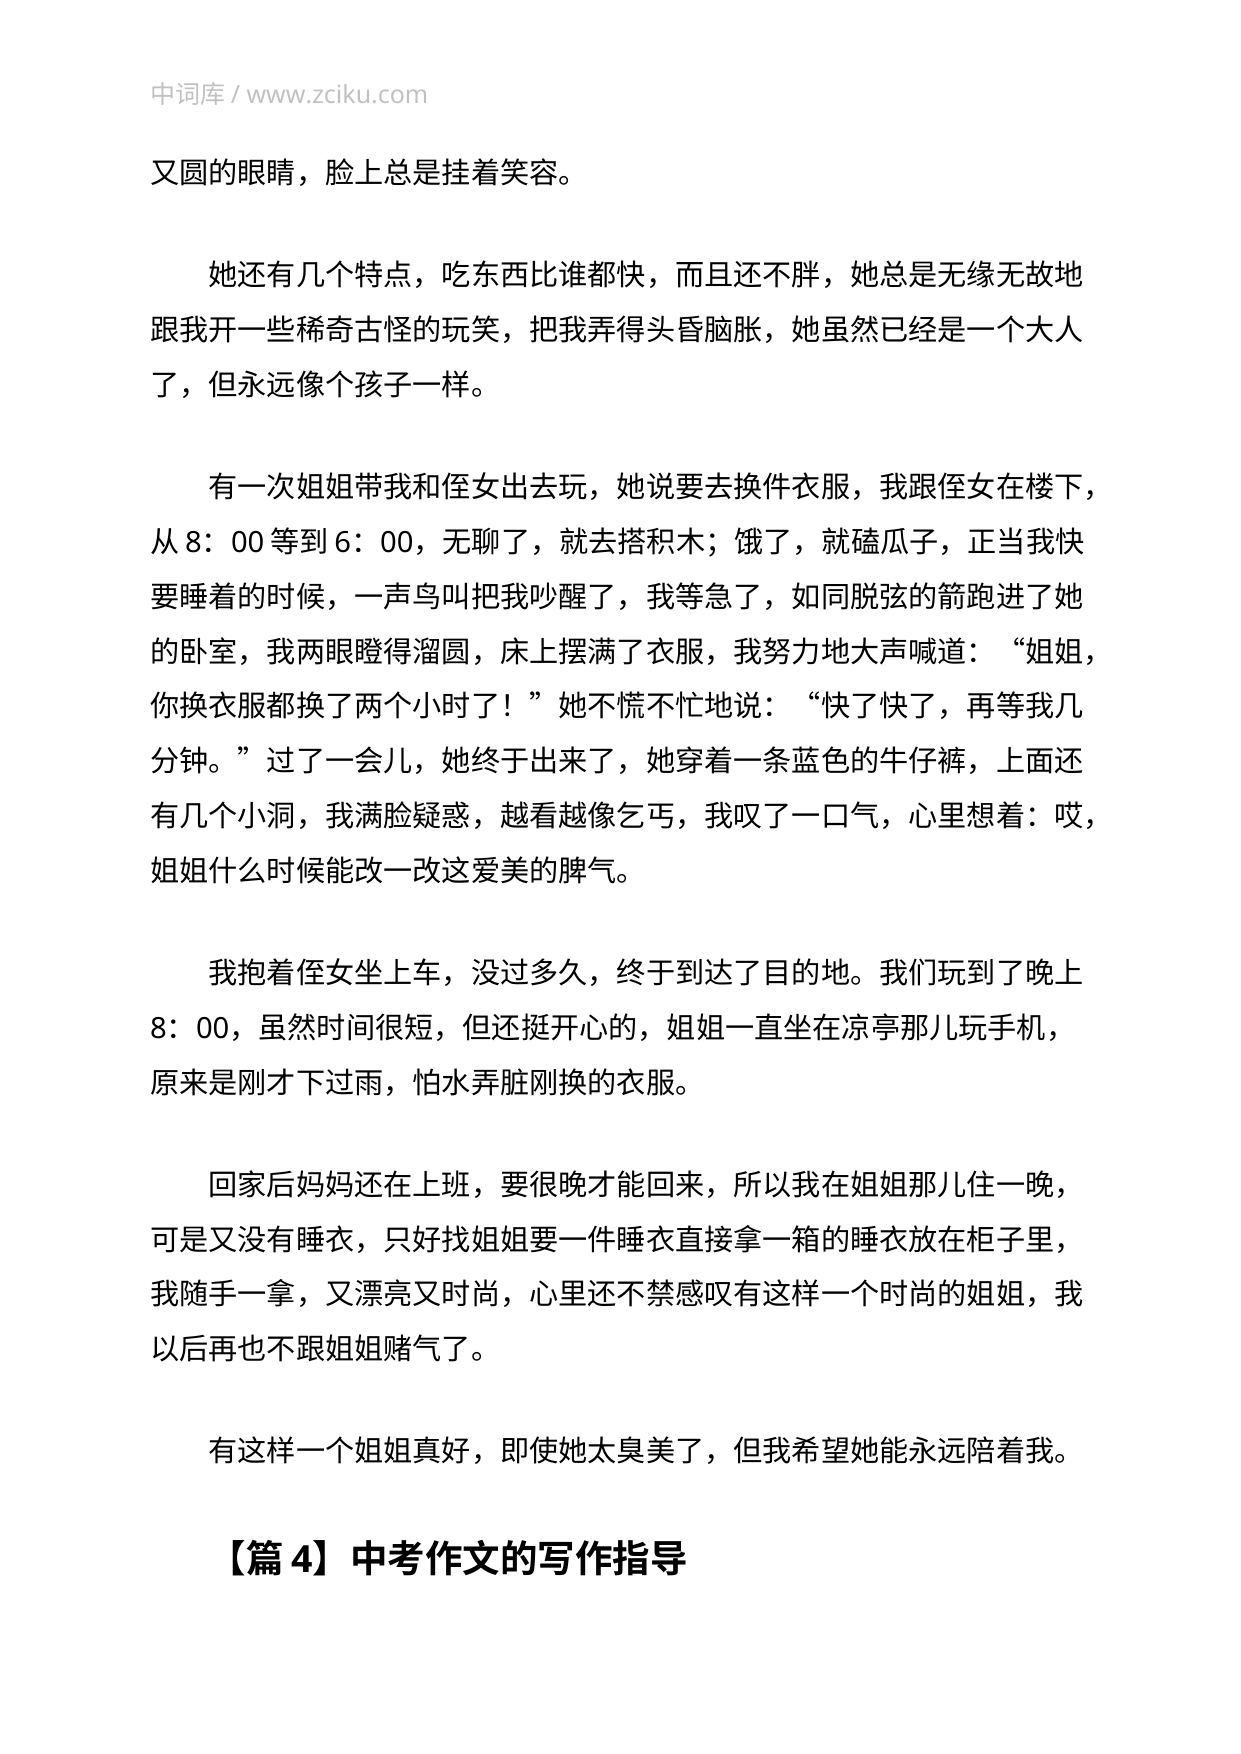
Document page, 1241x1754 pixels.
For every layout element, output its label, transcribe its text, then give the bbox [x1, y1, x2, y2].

text 她还有几个特点，吃东西比谁都快，而且还不胖，她总是无缘无故地跟我开一些稀奇古怪的玩笑，把我弄得头昏脑胀，她虽然已经是一个大人了，但永远像个孩子一样。 [150, 252, 1090, 404]
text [150, 150, 1090, 192]
text 【篇4】中考作文的写作指导 [150, 1529, 1090, 1584]
text 有一次姐姐带我和侄女出去玩，她说要去换件衣服，我跟侄女在楼下，从8：00等到6：00，无聊了，就去搭积木；饿了，就磕瓜子，正当我快要睡着的时候，一声鸟叫把我吵醒了，我等急了，如同脱弦的箭跑进了她的卧室，我两眼瞪得溜圆，床上摆满了衣服，我努力地大声喊道：“姐姐，你换衣服都换了两个小时了！”她不慌不忙地说：“快了快了，再等我几分钟。”过了一会儿，她终于出来了，她穿着一条蓝色的牛仔裤，上面还有几个小洞，我满脸疑惑，越看越像乞丐，我叹了一口气，心里想着：哎，姐姐什么时候能改一改这爱美的脾气。 [150, 463, 1090, 890]
text 我抱着侄女坐上车，没过多久，终于到达了目的地。我们玩到了晚上8：00，虽然时间很短，但还挺开心的，姐姐一直坐在凉亭那儿玩手机，原来是刚才下过雨，怕水弄脏刚换的衣服。 [150, 949, 1090, 1102]
text 回家后妈妈还在上班，要很晚才能回来，所以我在姐姐那儿住一晚，可是又没有睡衣，只好找姐姐要一件睡衣直接拿一箱的睡衣放在柜子里，我随手一拿，又漂亮又时尚，心里还不禁感叹有这样一个时尚的姐姐，我以后再也不跟姐姐赌气了。 [150, 1161, 1090, 1368]
text 有这样一个姐姐真好，即使她太臭美了，但我希望她能永远陪着我。 [150, 1428, 1090, 1470]
